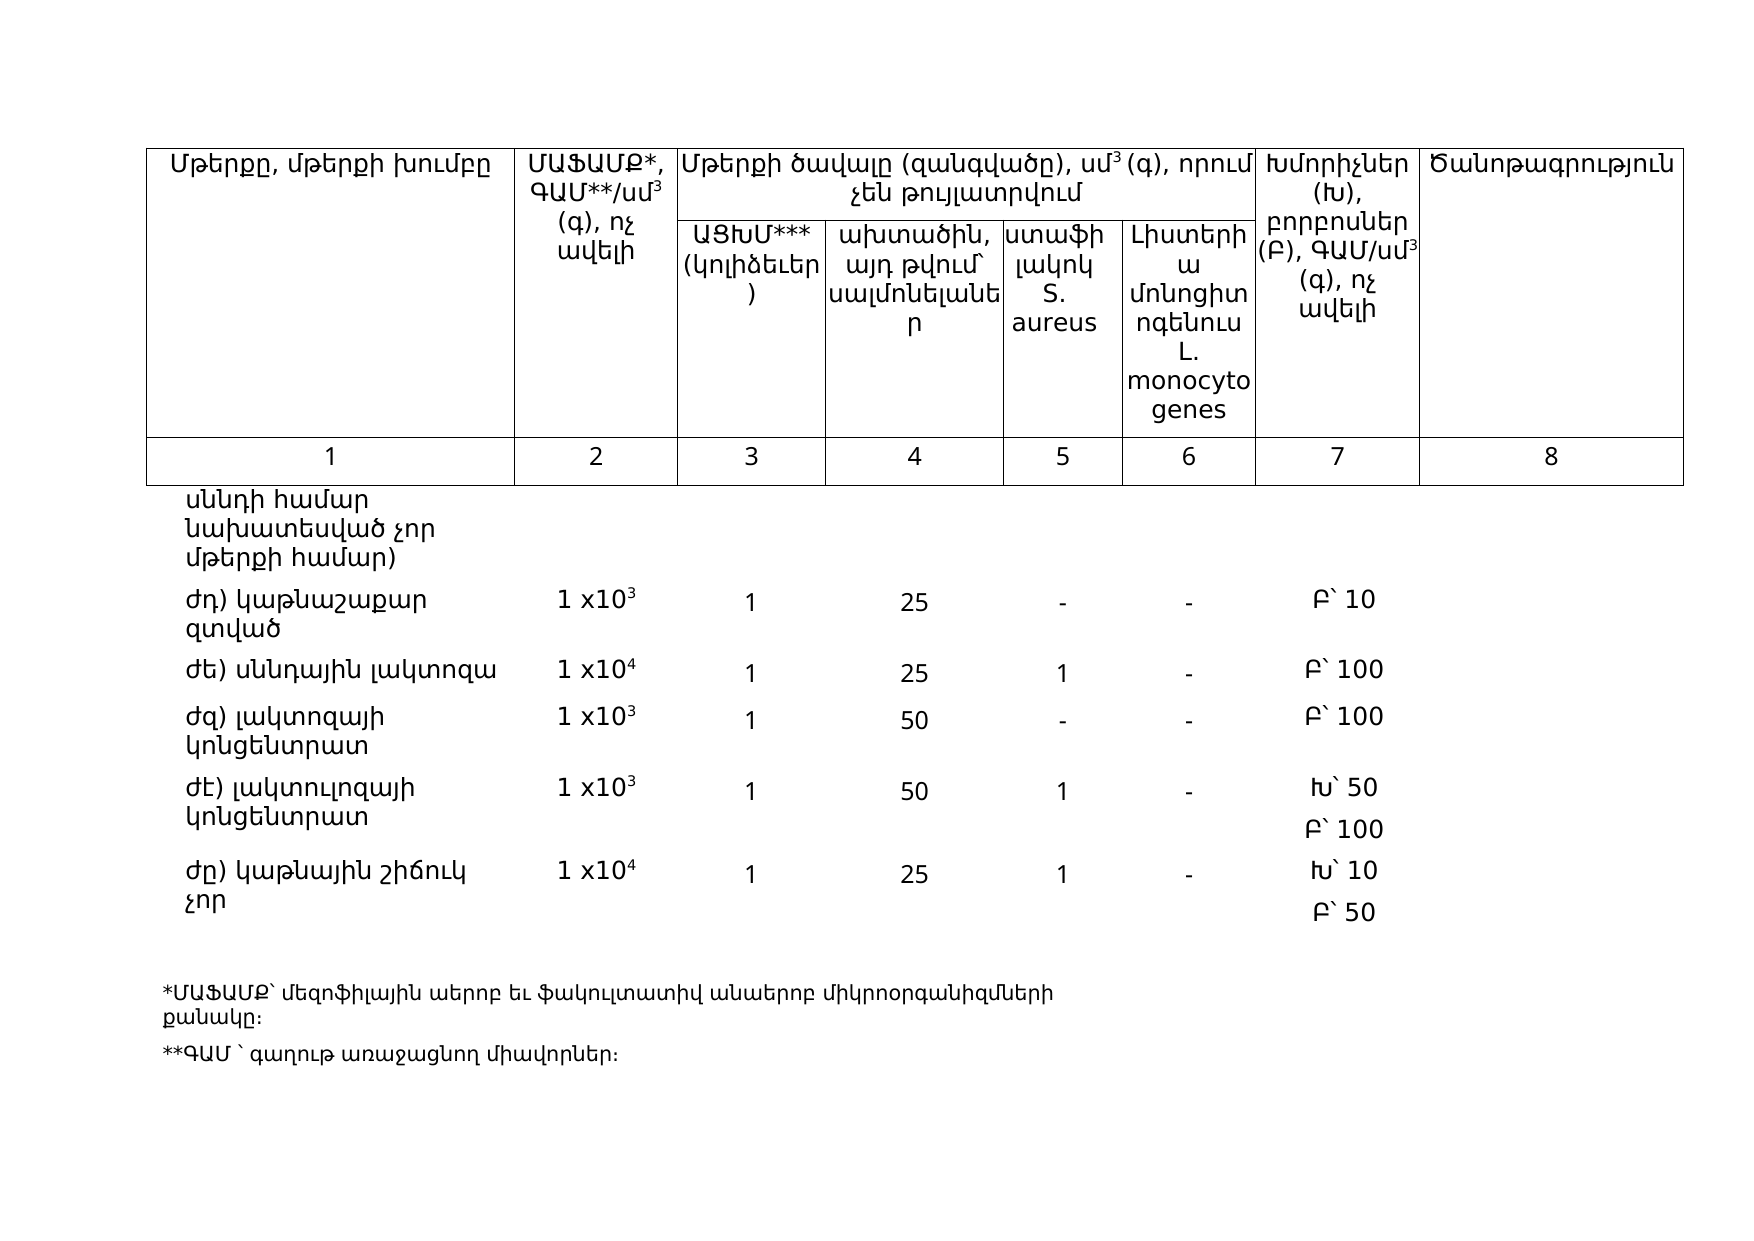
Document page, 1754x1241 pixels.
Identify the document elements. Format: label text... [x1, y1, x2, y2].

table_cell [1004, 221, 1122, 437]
text *ՄԱՖԱՄՔ՝ մեզոֆիլային աերոբ եւ ֆակուլտատիվ անաերոբ միկրոօրգանիզմների քանակը։ [162, 981, 1144, 1029]
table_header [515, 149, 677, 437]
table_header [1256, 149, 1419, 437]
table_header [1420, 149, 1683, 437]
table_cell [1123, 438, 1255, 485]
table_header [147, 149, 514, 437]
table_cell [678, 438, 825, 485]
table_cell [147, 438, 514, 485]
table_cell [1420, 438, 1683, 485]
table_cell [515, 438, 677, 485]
text **ԳԱՄ ՝ գաղութ առաջացնող միավորներ։ [162, 1042, 1144, 1066]
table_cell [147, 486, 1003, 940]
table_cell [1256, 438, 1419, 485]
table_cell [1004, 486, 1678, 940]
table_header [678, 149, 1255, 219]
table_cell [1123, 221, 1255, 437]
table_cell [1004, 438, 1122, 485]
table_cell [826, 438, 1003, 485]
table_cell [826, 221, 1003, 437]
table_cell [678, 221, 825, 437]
